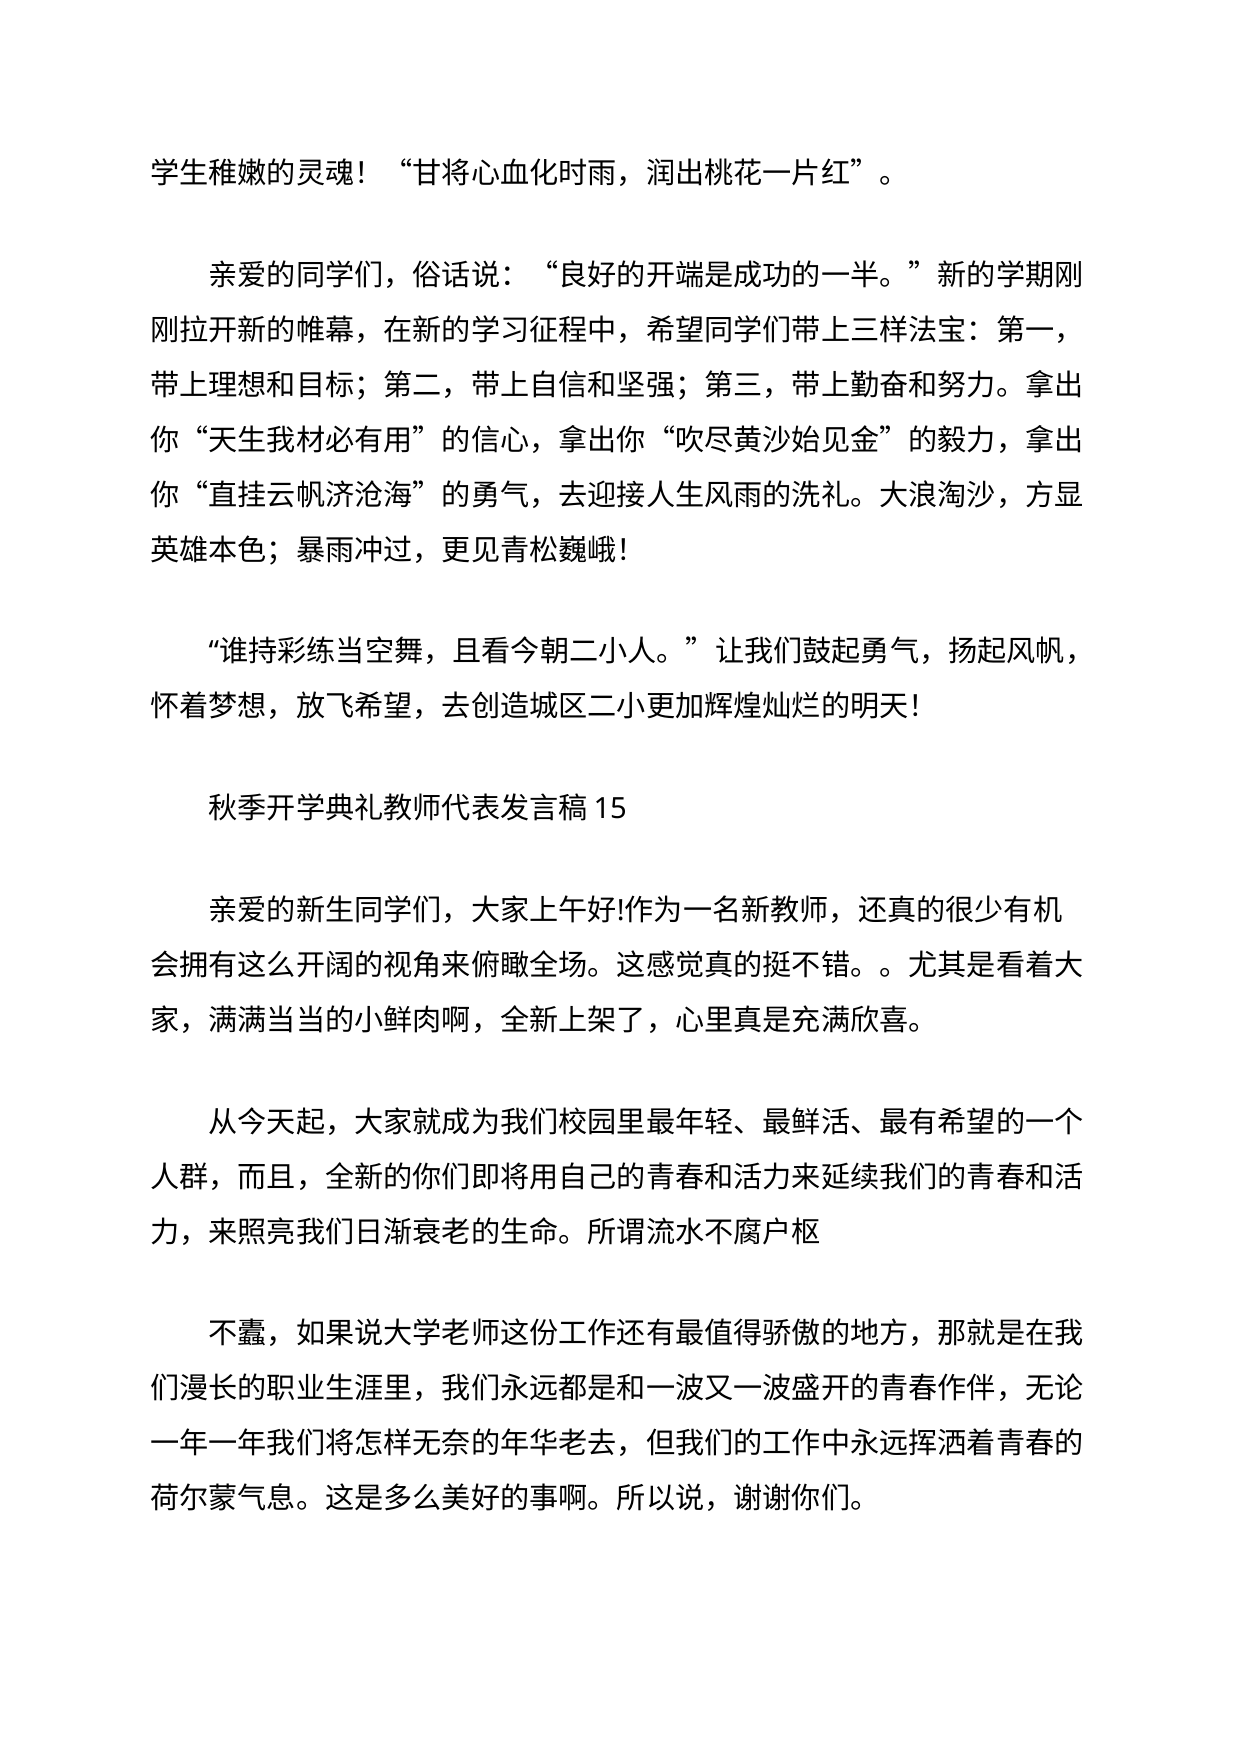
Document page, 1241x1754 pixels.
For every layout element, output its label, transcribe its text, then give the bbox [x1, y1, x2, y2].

text 亲爱的同学们，俗话说：“良好的开端是成功的一半。”新的学期刚刚拉开新的帷幕，在新的学习征程中，希望同学们带上三样法宝：第一，带上理想和目标；第二，带上自信和坚强；第三，带上勤奋和努力。拿出你“天生我材必有用”的信心，拿出你“吹尽黄沙始见金”的毅力，拿出你“直挂云帆济沧海”的勇气，去迎接人生风雨的洗礼。大浪淘沙，方显英雄本色；暴雨冲过，更见青松巍峨！ [150, 252, 1090, 568]
text 从今天起，大家就成为我们校园里最年轻、最鲜活、最有希望的一个人群，而且，全新的你们即将用自己的青春和活力来延续我们的青春和活力，来照亮我们日渐衰老的生命。所谓流水不腐户枢 [150, 1098, 1090, 1251]
text 秋季开学典礼教师代表发言稿15 [150, 785, 1090, 827]
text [150, 150, 1090, 192]
text 不蠹，如果说大学老师这份工作还有最值得骄傲的地方，那就是在我们漫长的职业生涯里，我们永远都是和一波又一波盛开的青春作伴，无论一年一年我们将怎样无奈的年华老去，但我们的工作中永远挥洒着青春的荷尔蒙气息。这是多么美好的事啊。所以说，谢谢你们。 [150, 1310, 1090, 1517]
text 亲爱的新生同学们，大家上午好!作为一名新教师，还真的很少有机会拥有这么开阔的视角来俯瞰全场。这感觉真的挺不错。。尤其是看着大家，满满当当的小鲜肉啊，全新上架了，心里真是充满欣喜。 [150, 887, 1090, 1039]
text “谁持彩练当空舞，且看今朝二小人。”让我们鼓起勇气，扬起风帆，怀着梦想，放飞希望，去创造城区二小更加辉煌灿烂的明天！ [150, 628, 1090, 725]
